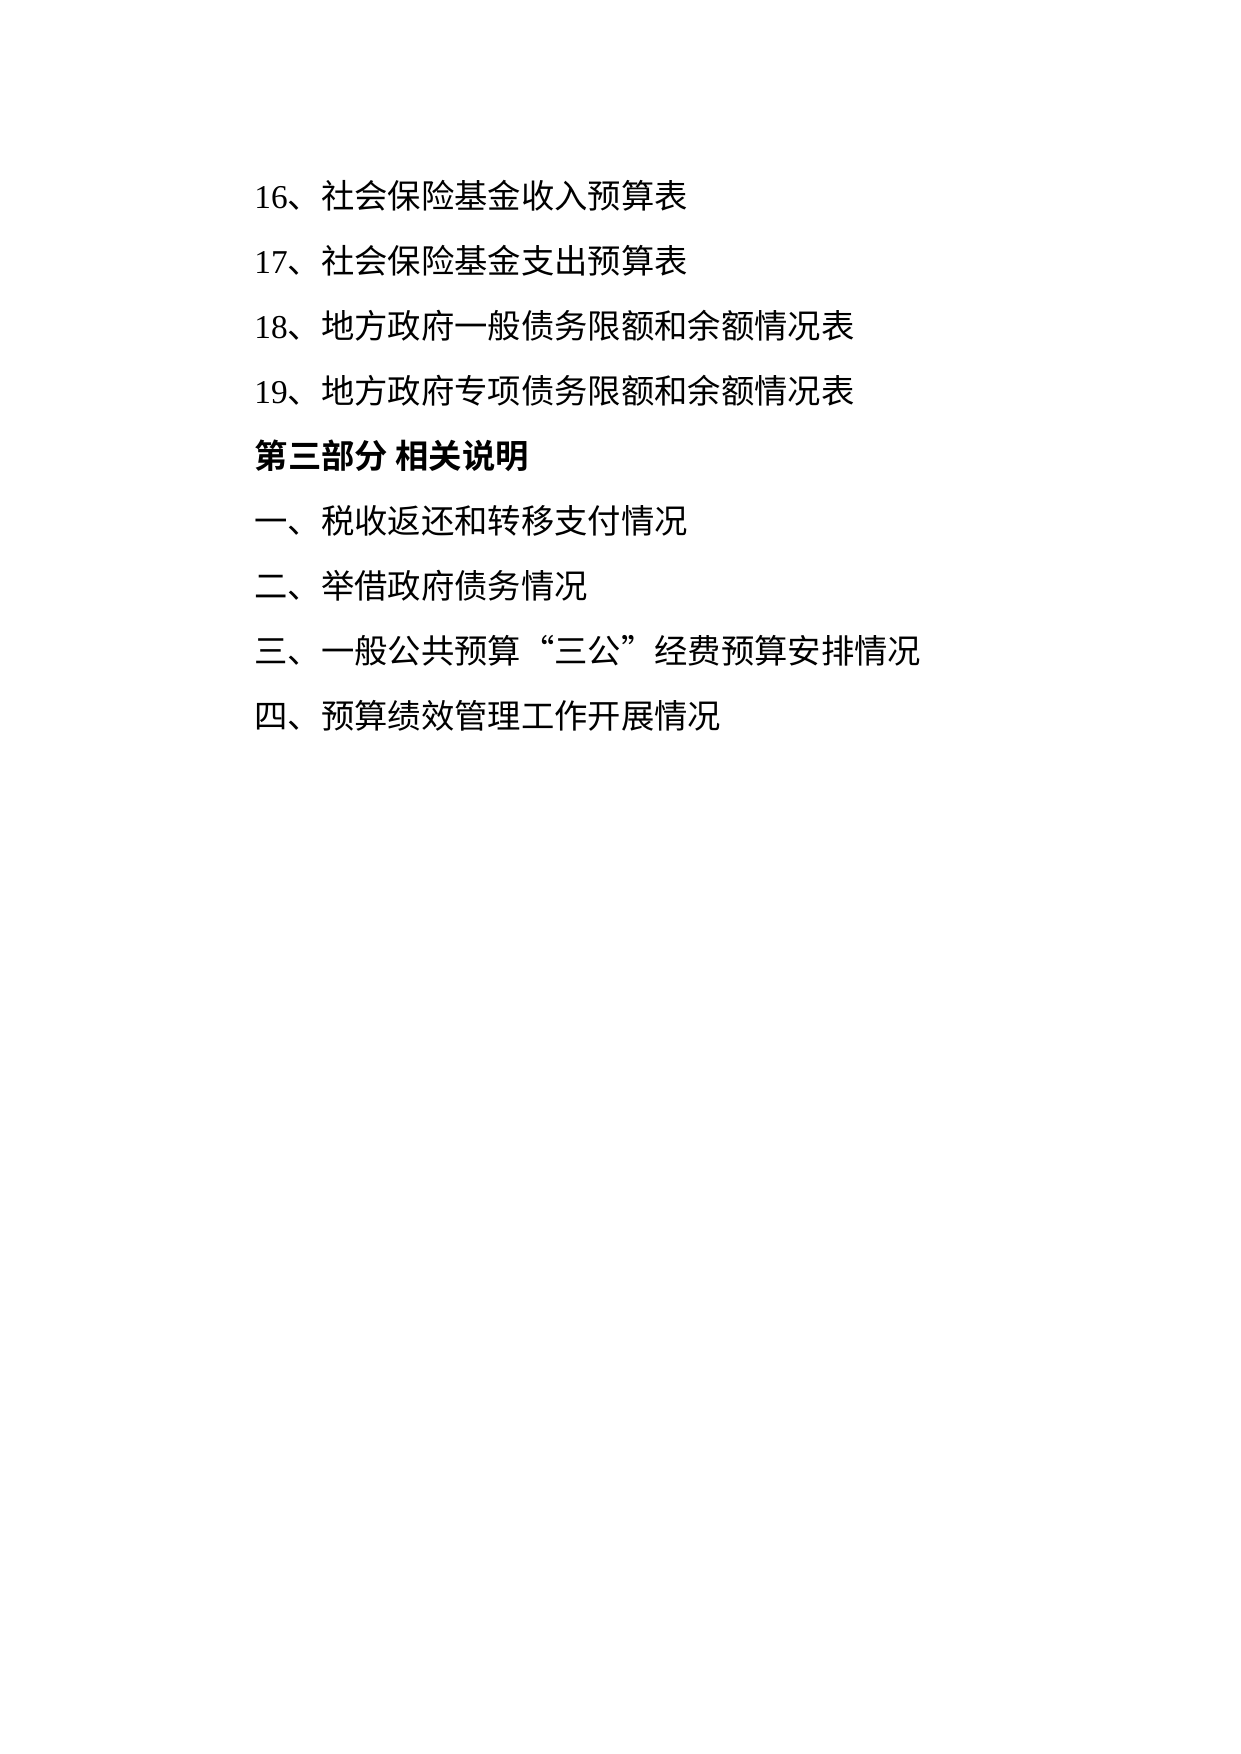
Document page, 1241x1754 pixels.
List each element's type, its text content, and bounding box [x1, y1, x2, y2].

text 四、预算绩效管理工作开展情况 [187, 682, 1053, 747]
text 18、地方政府一般债务限额和余额情况表 [187, 292, 1053, 357]
text 三、一般公共预算“三公”经费预算安排情况 [187, 617, 1053, 682]
text 19、地方政府专项债务限额和余额情况表 [187, 357, 1053, 422]
text 一、税收返还和转移支付情况 [187, 487, 1053, 552]
text 第三部分 相关说明 [187, 422, 1053, 487]
text 17、社会保险基金支出预算表 [187, 227, 1053, 292]
text 二、举借政府债务情况 [187, 552, 1053, 617]
text 16、社会保险基金收入预算表 [187, 162, 1053, 227]
